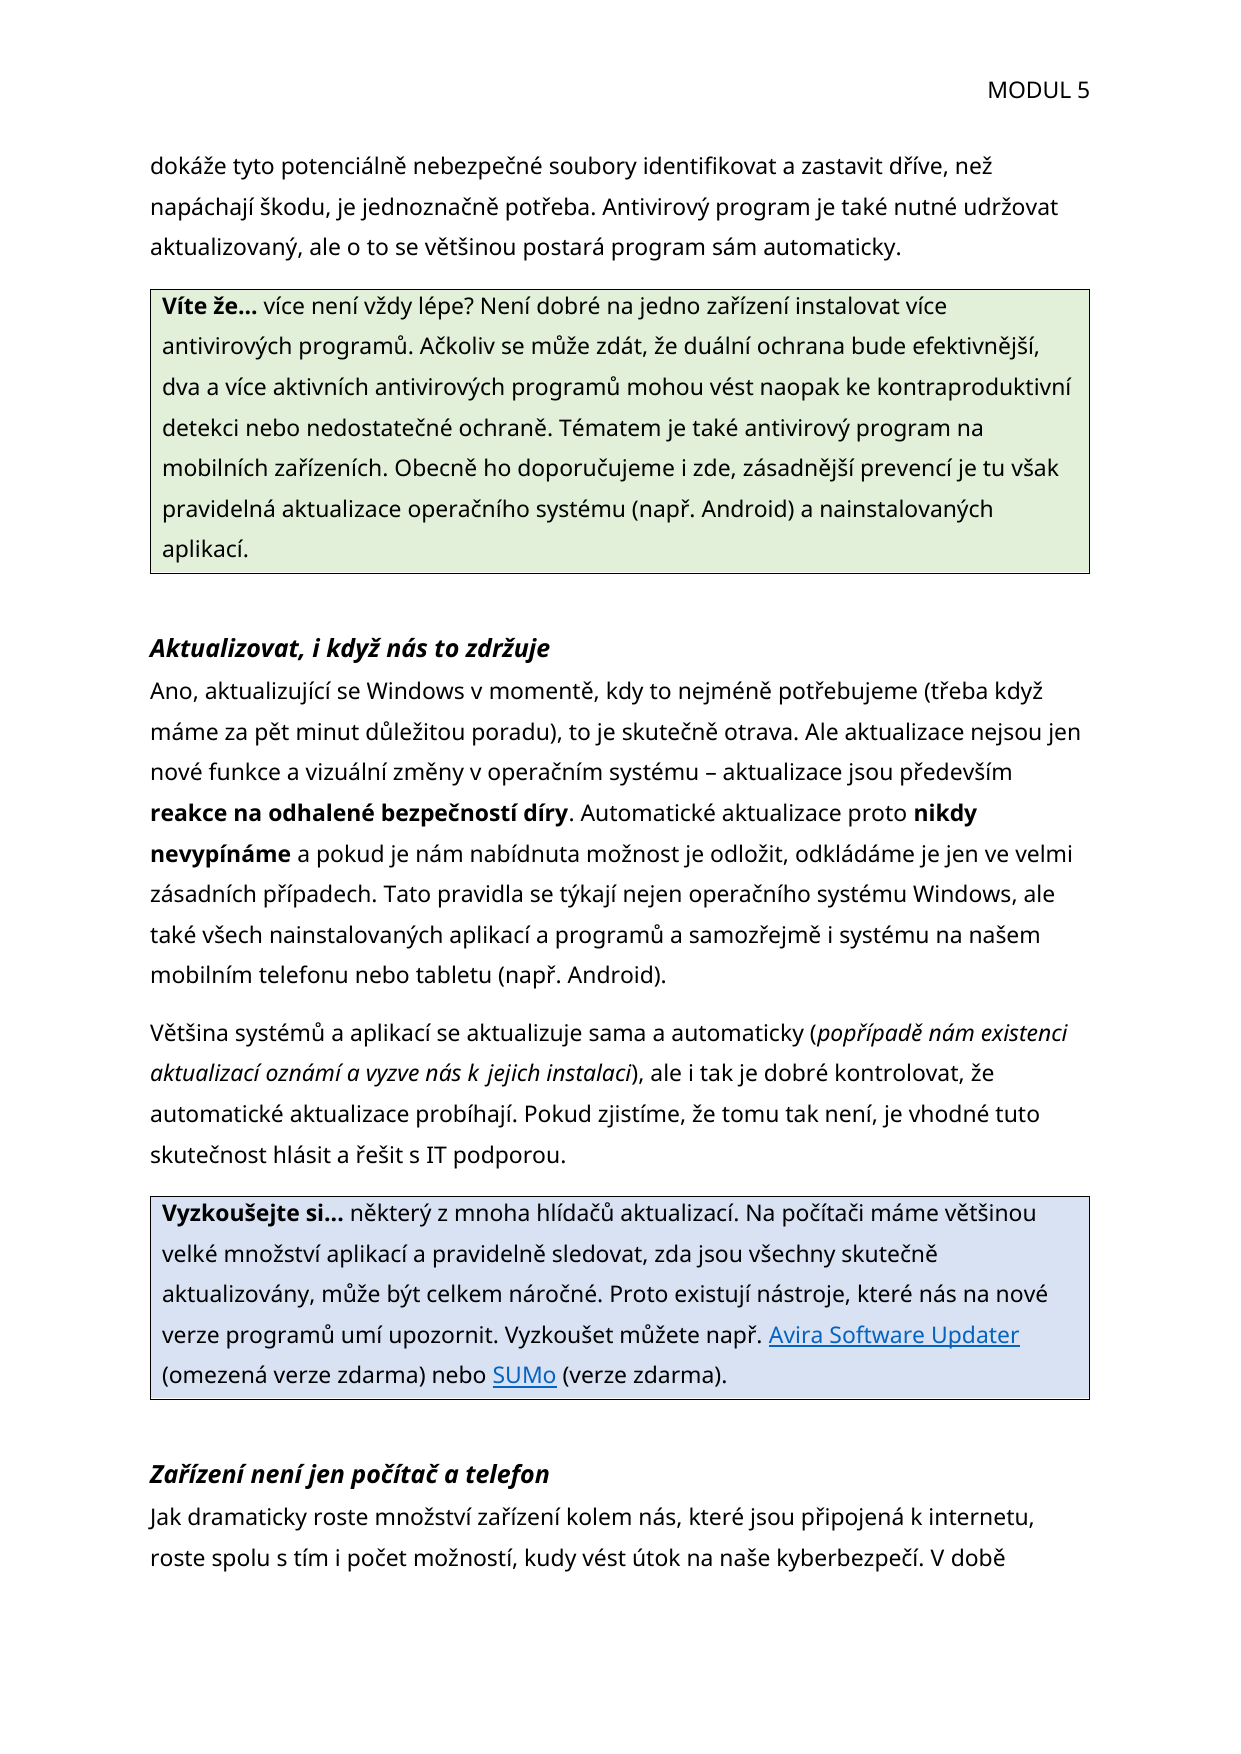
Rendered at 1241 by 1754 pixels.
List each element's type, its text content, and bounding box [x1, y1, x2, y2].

table_header Vyzkoušejte si... některý z mnoha hlídačů aktualizací. Na počítači máme většinou velké množství aplikací a pravidelně sledovat, zda jsou všechny skutečně aktualizovány, může být celkem náročné. Proto existují nástroje, které nás na nové verze programů umí upozornit. Vyzkoušet můžete např. Avira Software Updater (omezená verze zdarma) nebo SUMo (verze zdarma). [151, 1197, 1089, 1398]
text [150, 1501, 1090, 1573]
subtitle Aktualizovat, i když nás to zdržuje [150, 631, 1090, 665]
text Ano, aktualizující se Windows v momentě, kdy to nejméně potřebujeme (třeba když máme za pět minut důležitou poradu), to je skutečně otrava. Ale aktualizace nejsou jen nové funkce a vizuální změny v operačním systému – aktualizace jsou především reakce na odhalené bezpečností díry. Automatické aktualizace proto nikdy nevypínáme a pokud je nám nabídnuta možnost je odložit, odkládáme je jen ve velmi zásadních případech. Tato pravidla se týkají nejen operačního systému Windows, ale také všech nainstalovaných aplikací a programů a samozřejmě i systému na našem mobilním telefonu nebo tabletu (např. Android). [150, 675, 1090, 991]
text Většina systémů a aplikací se aktualizuje sama a automaticky (popřípadě nám existenci aktualizací oznámí a vyzve nás k jejich instalaci), ale i tak je dobré kontrolovat, že automatické aktualizace probíhají. Pokud zjistíme, že tomu tak není, je vhodné tuto skutečnost hlásit a řešit s IT podporou. [150, 1017, 1090, 1170]
subtitle Zařízení není jen počítač a telefon [150, 1457, 1090, 1491]
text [150, 150, 1090, 262]
table_header Víte že... více není vždy lépe? Není dobré na jedno zařízení instalovat více antivirových programů. Ačkoliv se může zdát, že duální ochrana bude efektivnější, dva a více aktivních antivirových programů mohou vést naopak ke kontraproduktivní detekci nebo nedostatečné ochraně. Tématem je také antivirový program na mobilních zařízeních. Obecně ho doporučujeme i zde, zásadnější prevencí je tu však pravidelná aktualizace operačního systému (např. Android) a nainstalovaných aplikací. [151, 290, 1089, 572]
